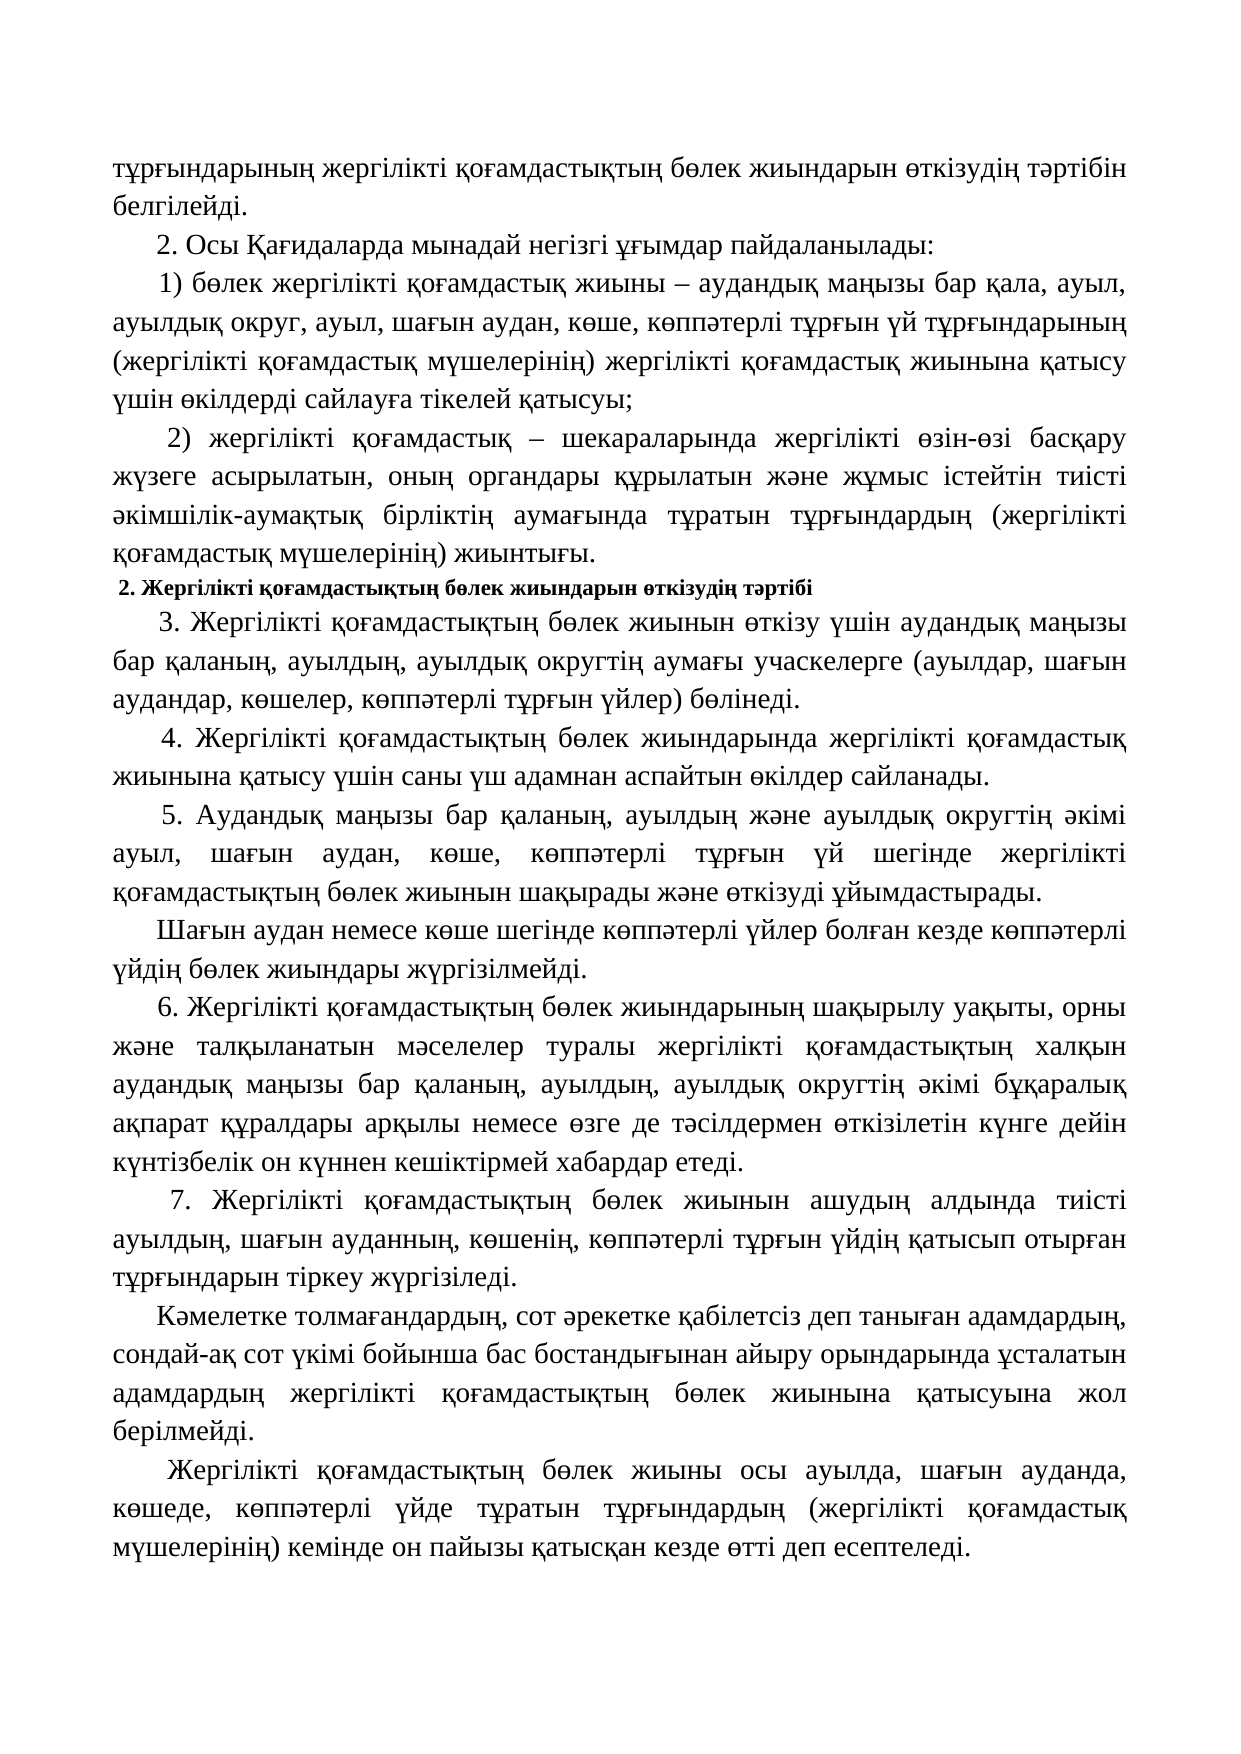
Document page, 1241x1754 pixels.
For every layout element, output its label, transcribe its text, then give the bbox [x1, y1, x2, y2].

text 2. Осы Қағидаларда мынадай негізгі ұғымдар пайдаланылады: [112, 227, 1128, 261]
text 4. Жергілікті қоғамдастықтың бөлек жиындарында жергілікті қоғамдастық жиынына қатысу үшін саны үш адамнан аспайтын өкілдер сайланады. [112, 720, 1128, 792]
text 1) бөлек жергілікті қоғамдастық жиыны – аудандық маңызы бар қала, ауыл, ауылдық округ, ауыл, шағын аудан, көше, көппәтерлі тұрғын үй тұрғындарының (жергілікті қоғамдастық мүшелерінің) жергілікті қоғамдастық жиынына қатысу үшін өкілдерді сайлауға тікелей қатысуы; [112, 266, 1128, 415]
text 2) жергілікті қоғамдастық – шекараларында жергілікті өзін-өзі басқару жүзеге асырылатын, оның органдары құрылатын және жұмыс істейтін тиісті әкімшілік-аумақтық бірліктің аумағында тұратын тұрғындардың (жергілікті қоғамдастық мүшелерінің) жиынтығы. [112, 420, 1128, 569]
text Жергілікті қоғамдастықтың бөлек жиыны осы ауылда, шағын ауданда, көшеде, көппәтерлі үйде тұратын тұрғындардың (жергілікті қоғамдастық мүшелерінің) кемінде он пайызы қатысқан кезде өтті деп есептеледі. [112, 1452, 1128, 1563]
text 2. Жергілікті қоғамдастықтың бөлек жиындарын өткізудің тәртібі [112, 574, 1128, 600]
text 7. Жергілікті қоғамдастықтың бөлек жиынын ашудың алдында тиісті ауылдың, шағын ауданның, көшенің, көппәтерлі тұрғын үйдің қатысып отырған тұрғындарын тіркеу жүргізіледі. [112, 1182, 1128, 1293]
text 5. Аудандық маңызы бар қаланың, ауылдың және ауылдық округтің әкімі ауыл, шағын аудан, көше, көппәтерлі тұрғын үй шегінде жергілікті қоғамдастықтың бөлек жиынын шақырады және өткізуді ұйымдастырады. [112, 797, 1128, 907]
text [112, 150, 1128, 222]
text Кәмелетке толмағандардың, сот әрекетке қабілетсіз деп таныған адамдардың, сондай-ақ сот үкімі бойынша бас бостандығынан айыру орындарында ұсталатын адамдардың жергілікті қоғамдастықтың бөлек жиынына қатысуына жол берілмейді. [112, 1298, 1128, 1447]
text 3. Жергілікті қоғамдастықтың бөлек жиынын өткізу үшін аудандық маңызы бар қаланың, ауылдың, ауылдық округтің аумағы учаскелерге (ауылдар, шағын аудандар, көшелер, көппәтерлі тұрғын үйлер) бөлінеді. [112, 604, 1128, 715]
text Шағын аудан немесе көше шегінде көппәтерлі үйлер болған кезде көппәтерлі үйдің бөлек жиындары жүргізілмейді. [112, 912, 1128, 984]
text 6. Жергілікті қоғамдастықтың бөлек жиындарының шақырылу уақыты, орны және талқыланатын мәселелер туралы жергілікті қоғамдастықтың халқын аудандық маңызы бар қаланың, ауылдың, ауылдық округтің әкімі бұқаралық ақпарат құралдары арқылы немесе өзге де тәсілдермен өткізілетін күнге дейін күнтізбелік он күннен кешіктірмей хабардар етеді. [112, 989, 1128, 1177]
